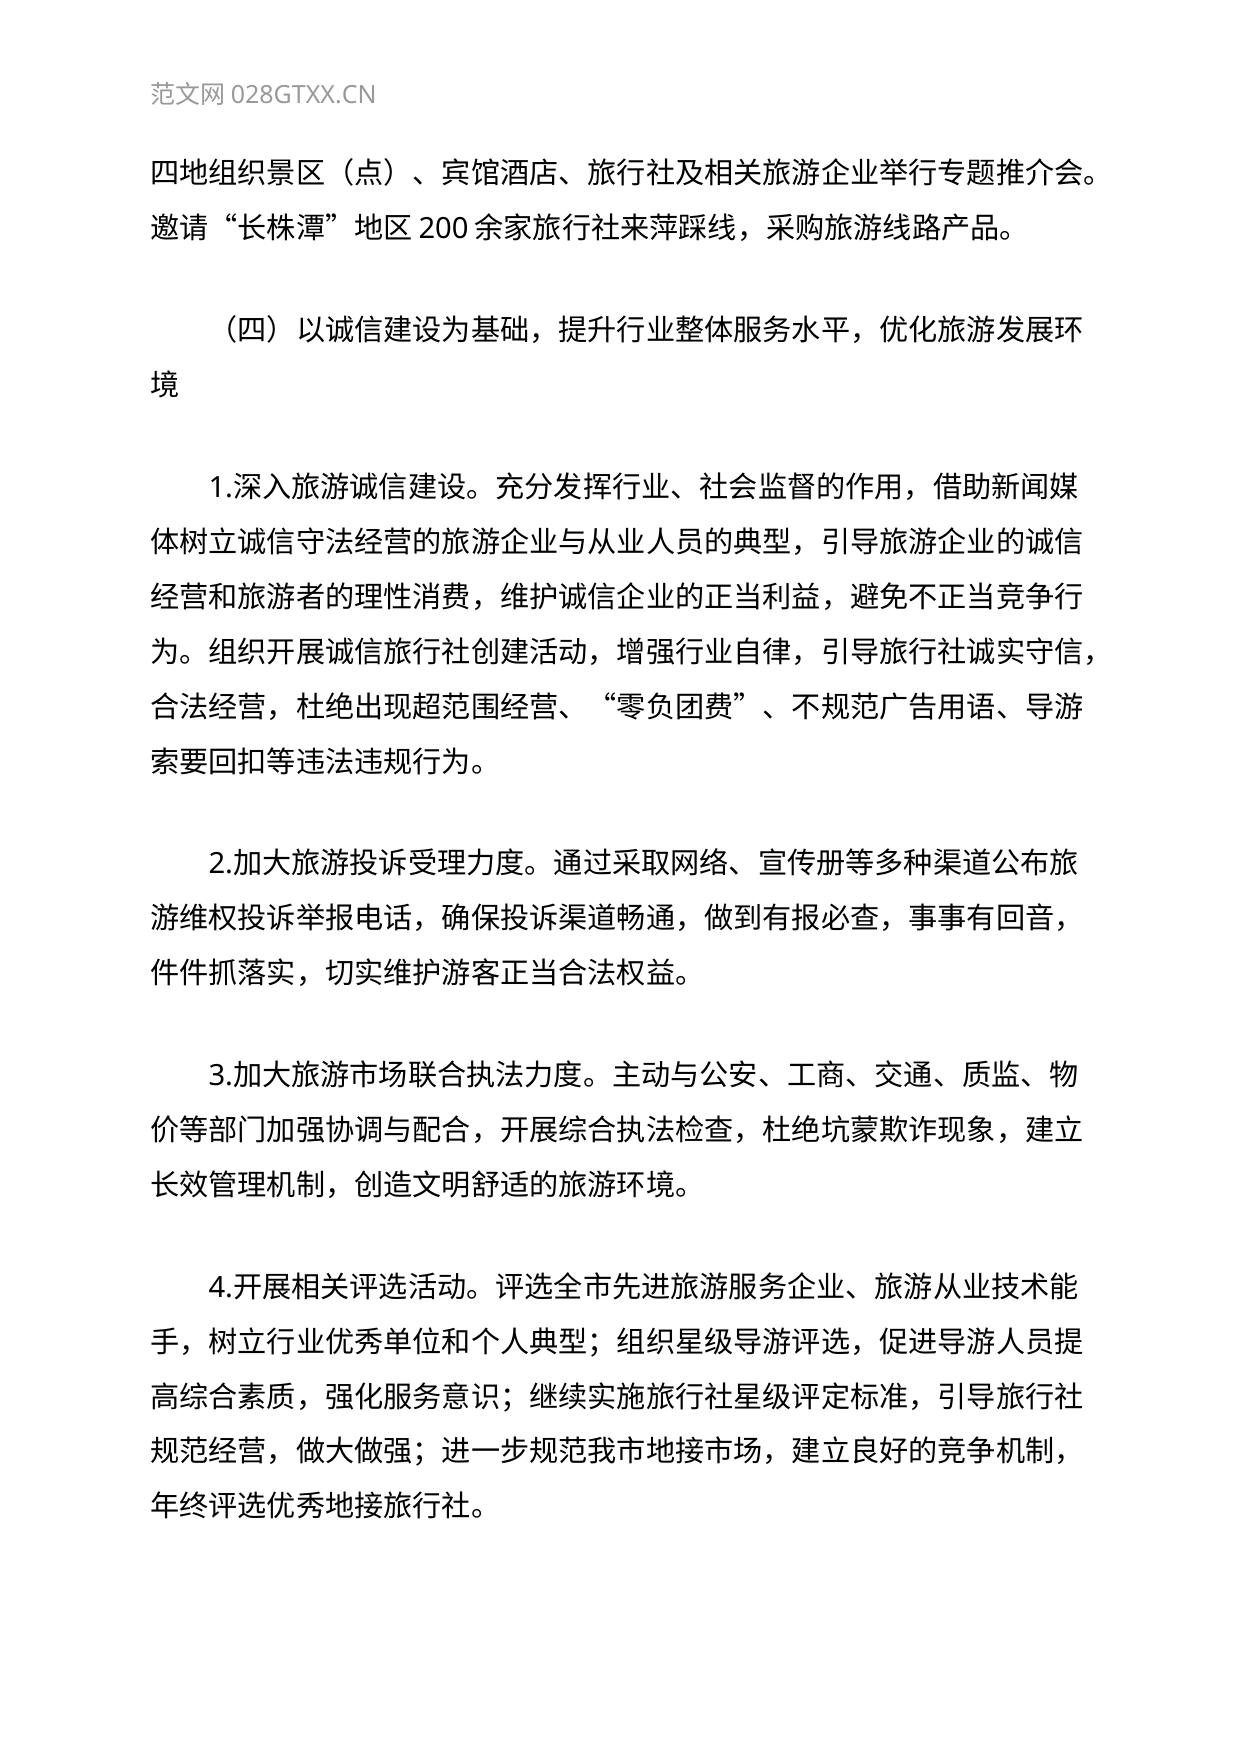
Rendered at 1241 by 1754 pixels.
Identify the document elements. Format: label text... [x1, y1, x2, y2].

text 4.开展相关评选活动。评选全市先进旅游服务企业、旅游从业技术能手，树立行业优秀单位和个人典型；组织星级导游评选，促进导游人员提高综合素质，强化服务意识；继续实施旅行社星级评定标准，引导旅行社规范经营，做大做强；进一步规范我市地接市场，建立良好的竞争机制，年终评选优秀地接旅行社。 [150, 1263, 1090, 1525]
text （四）以诚信建设为基础，提升行业整体服务水平，优化旅游发展环境 [150, 307, 1090, 404]
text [150, 150, 1090, 247]
text 3.加大旅游市场联合执法力度。主动与公安、工商、交通、质监、物价等部门加强协调与配合，开展综合执法检查，杜绝坑蒙欺诈现象，建立长效管理机制，创造文明舒适的旅游环境。 [150, 1052, 1090, 1204]
text 2.加大旅游投诉受理力度。通过采取网络、宣传册等多种渠道公布旅游维权投诉举报电话，确保投诉渠道畅通，做到有报必查，事事有回音，件件抓落实，切实维护游客正当合法权益。 [150, 840, 1090, 992]
text 1.深入旅游诚信建设。充分发挥行业、社会监督的作用，借助新闻媒体树立诚信守法经营的旅游企业与从业人员的典型，引导旅游企业的诚信经营和旅游者的理性消费，维护诚信企业的正当利益，避免不正当竞争行为。组织开展诚信旅行社创建活动，增强行业自律，引导旅行社诚实守信，合法经营，杜绝出现超范围经营、“零负团费”、不规范广告用语、导游索要回扣等违法违规行为。 [150, 463, 1090, 780]
